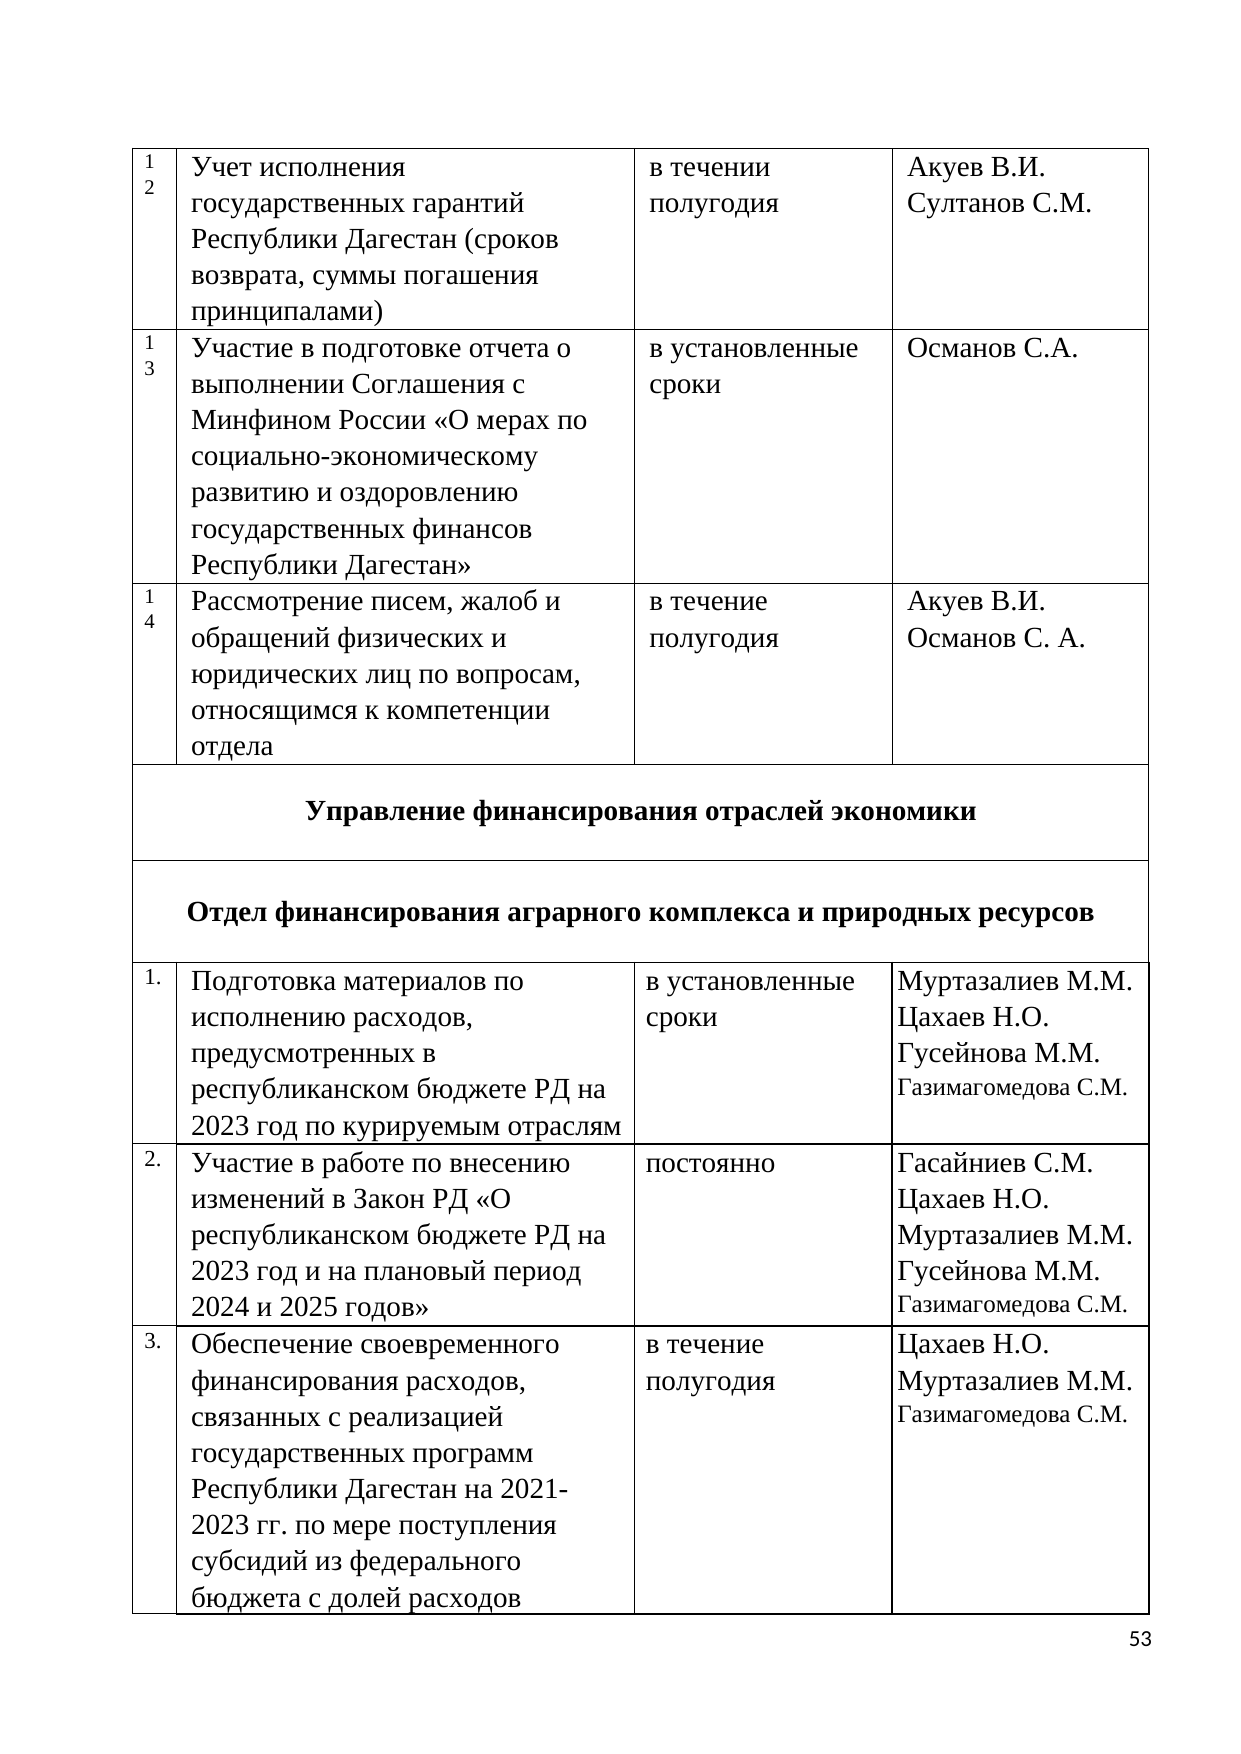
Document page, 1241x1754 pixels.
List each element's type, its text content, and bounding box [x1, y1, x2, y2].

table_cell постоянно [635, 1145, 891, 1325]
table_cell в установленные сроки [635, 963, 891, 1143]
table_cell Акуев В.И. Султанов С.М. [893, 149, 1148, 329]
table_cell 2. [133, 1144, 176, 1325]
table_cell 3. [133, 1326, 176, 1613]
table_cell Акуев В.И. Османов С. А. [893, 584, 1148, 764]
table_cell 14 [133, 584, 176, 764]
table_cell в течение полугодия [635, 584, 892, 764]
table_cell Рассмотрение писем, жалоб и обращений физических и юридических лиц по вопросам, относящимся к компетенции отдела [177, 584, 634, 764]
table_cell Управление финансирования отраслей экономики [133, 765, 1148, 860]
table_cell 13 [133, 330, 176, 582]
table_cell Гасайниев С.М. Цахаев Н.О. Муртазалиев М.М. Гусейнова М.М. Газимагомедова С.М. [893, 1145, 1148, 1325]
table_cell 1. [133, 963, 176, 1143]
table_cell 12 [133, 149, 176, 329]
table_cell в течение полугодия [635, 1327, 891, 1613]
table_cell в установленные сроки [635, 330, 892, 582]
table_cell Участие в работе по внесению изменений в Закон РД «О республиканском бюджете РД на 2023 год и на плановый период 2024 и 2025 годов» [177, 1145, 634, 1325]
table_cell в течении полугодия [635, 149, 892, 329]
table_cell Отдел финансирования аграрного комплекса и природных ресурсов [133, 861, 1148, 962]
table_cell Османов С.А. [893, 330, 1148, 582]
table_cell Подготовка материалов по исполнению расходов, предусмотренных в республиканском бюджете РД на 2023 год по курируемым отраслям [177, 963, 634, 1143]
table_cell Учет исполнения государственных гарантий Республики Дагестан (сроков возврата, суммы погашения принципалами) [177, 149, 634, 329]
table_cell Участие в подготовке отчета о выполнении Соглашения с Минфином России «О мерах по социально-экономическому развитию и оздоровлению государственных финансов Республики Дагестан» [177, 330, 634, 582]
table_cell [177, 1327, 634, 1613]
table_cell Муртазалиев М.М. Цахаев Н.О. Гусейнова М.М. Газимагомедова С.М. [893, 963, 1148, 1143]
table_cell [893, 1327, 1148, 1613]
